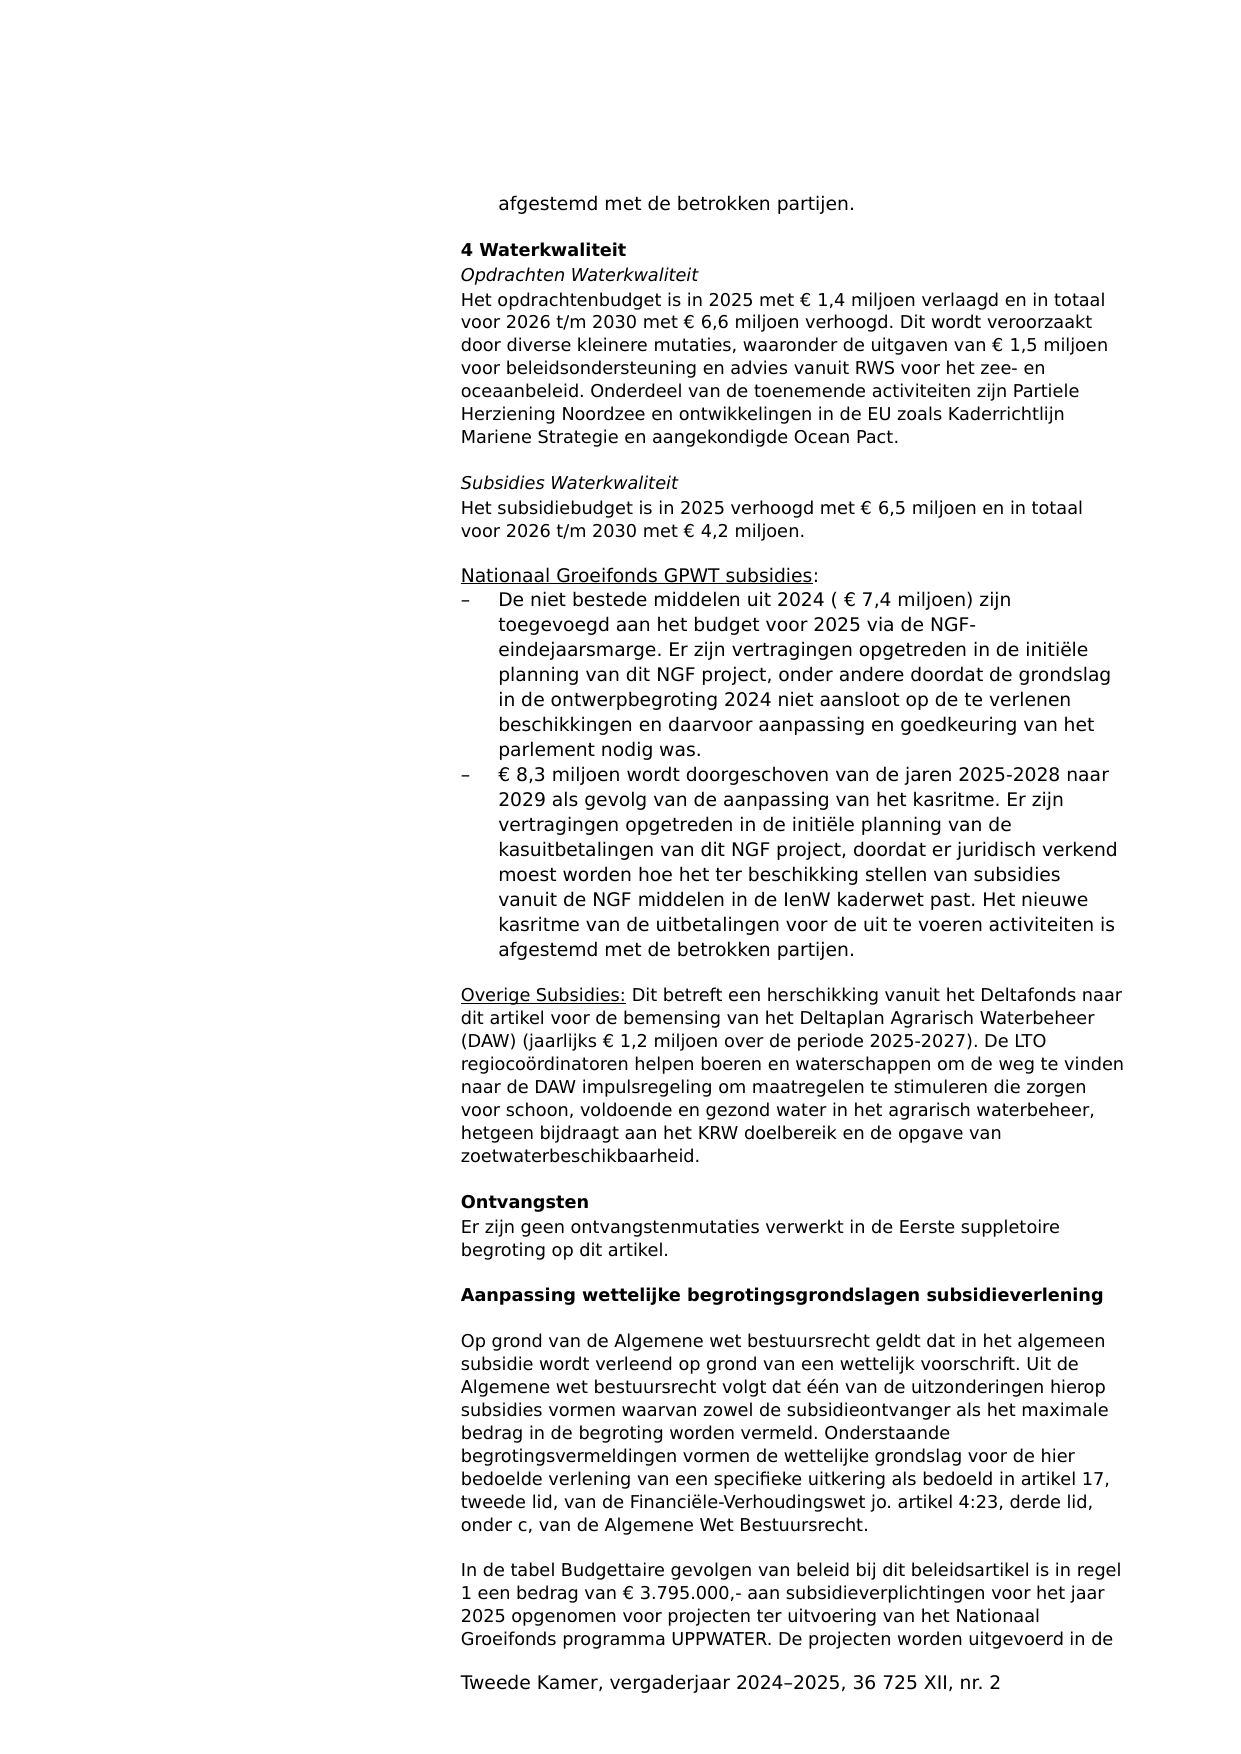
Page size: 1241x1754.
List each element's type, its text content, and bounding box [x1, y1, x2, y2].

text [461, 1558, 1125, 1650]
text Overige Subsidies: Dit betreft een herschikking vanuit het Deltafonds naar dit artikel voor de bemensing van het Deltaplan Agrarisch Waterbeheer (DAW) (jaarlijks € 1,2 miljoen over de periode 2025-2027). De LTO regiocoördinatoren helpen boeren en waterschappen om de weg te vinden naar de DAW impulsregeling om maatregelen te stimuleren die zorgen voor schoon, voldoende en gezond water in het agrarisch waterbeheer, hetgeen bijdraagt aan het KRW doelbereik en de opgave van zoetwaterbeschikbaarheid. [461, 983, 1125, 1167]
text Opdrachten Waterkwaliteit [461, 263, 1125, 286]
text Op grond van de Algemene wet bestuursrecht geldt dat in het algemeen subsidie wordt verleend op grond van een wettelijk voorschrift. Uit de Algemene wet bestuursrecht volgt dat één van de uitzonderingen hierop subsidies vormen waarvan zowel de subsidieontvanger als het maximale bedrag in de begroting worden vermeld. Onderstaande begrotingsvermeldingen vormen de wettelijke grondslag voor de hier bedoelde verlening van een specifieke uitkering als bedoeld in artikel 17, tweede lid, van de Financiële-Verhoudingswet jo. artikel 4:23, derde lid, onder c, van de Algemene Wet Bestuursrecht. [461, 1329, 1125, 1536]
text Subsidies Waterkwaliteit [461, 471, 1125, 494]
list € 8,3 miljoen wordt doorgeschoven van de jaren 2025-2028 naar 2029 als gevolg van de aanpassing van het kasritme. Er zijn vertragingen opgetreden in de initiële planning van de kasuitbetalingen van dit NGF project, doordat er juridisch verkend moest worden hoe het ter beschikking stellen van subsidies vanuit de NGF middelen in de IenW kaderwet past. Het nieuwe kasritme van de uitbetalingen voor de uit te voeren activiteiten is afgestemd met de betrokken partijen. [461, 762, 1125, 962]
text Het opdrachtenbudget is in 2025 met € 1,4 miljoen verlaagd en in totaal voor 2026 t/m 2030 met € 6,6 miljoen verhoogd. Dit wordt veroorzaakt door diverse kleinere mutaties, waaronder de uitgaven van € 1,5 miljoen voor beleidsondersteuning en advies vanuit RWS voor het zee- en oceaanbeleid. Onderdeel van de toenemende activiteiten zijn Partiele Herziening Noordzee en ontwikkelingen in de EU zoals Kaderrichtlijn Mariene Strategie en aangekondigde Ocean Pact. [461, 288, 1125, 448]
text Er zijn geen ontvangstenmutaties verwerkt in de Eerste suppletoire begroting op dit artikel. [461, 1215, 1125, 1261]
text Nationaal Groeifonds GPWT subsidies: [461, 565, 1125, 587]
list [461, 191, 1125, 216]
list De niet bestede middelen uit 2024 ( € 7,4 miljoen) zijn toegevoegd aan het budget voor 2025 via de NGF-eindejaarsmarge. Er zijn vertragingen opgetreden in de initiële planning van dit NGF project, onder andere doordat de grondslag in de ontwerpbegroting 2024 niet aansloot op de te verlenen beschikkingen en daarvoor aanpassing en goedkeuring van het parlement nodig was. [461, 587, 1125, 762]
text Aanpassing wettelijke begrotingsgrondslagen subsidieverlening [461, 1283, 1125, 1306]
text Ontvangsten [461, 1190, 1125, 1213]
text 4 Waterkwaliteit [461, 238, 1125, 261]
text Het subsidiebudget is in 2025 verhoogd met € 6,5 miljoen en in totaal voor 2026 t/m 2030 met € 4,2 miljoen. [461, 496, 1125, 542]
